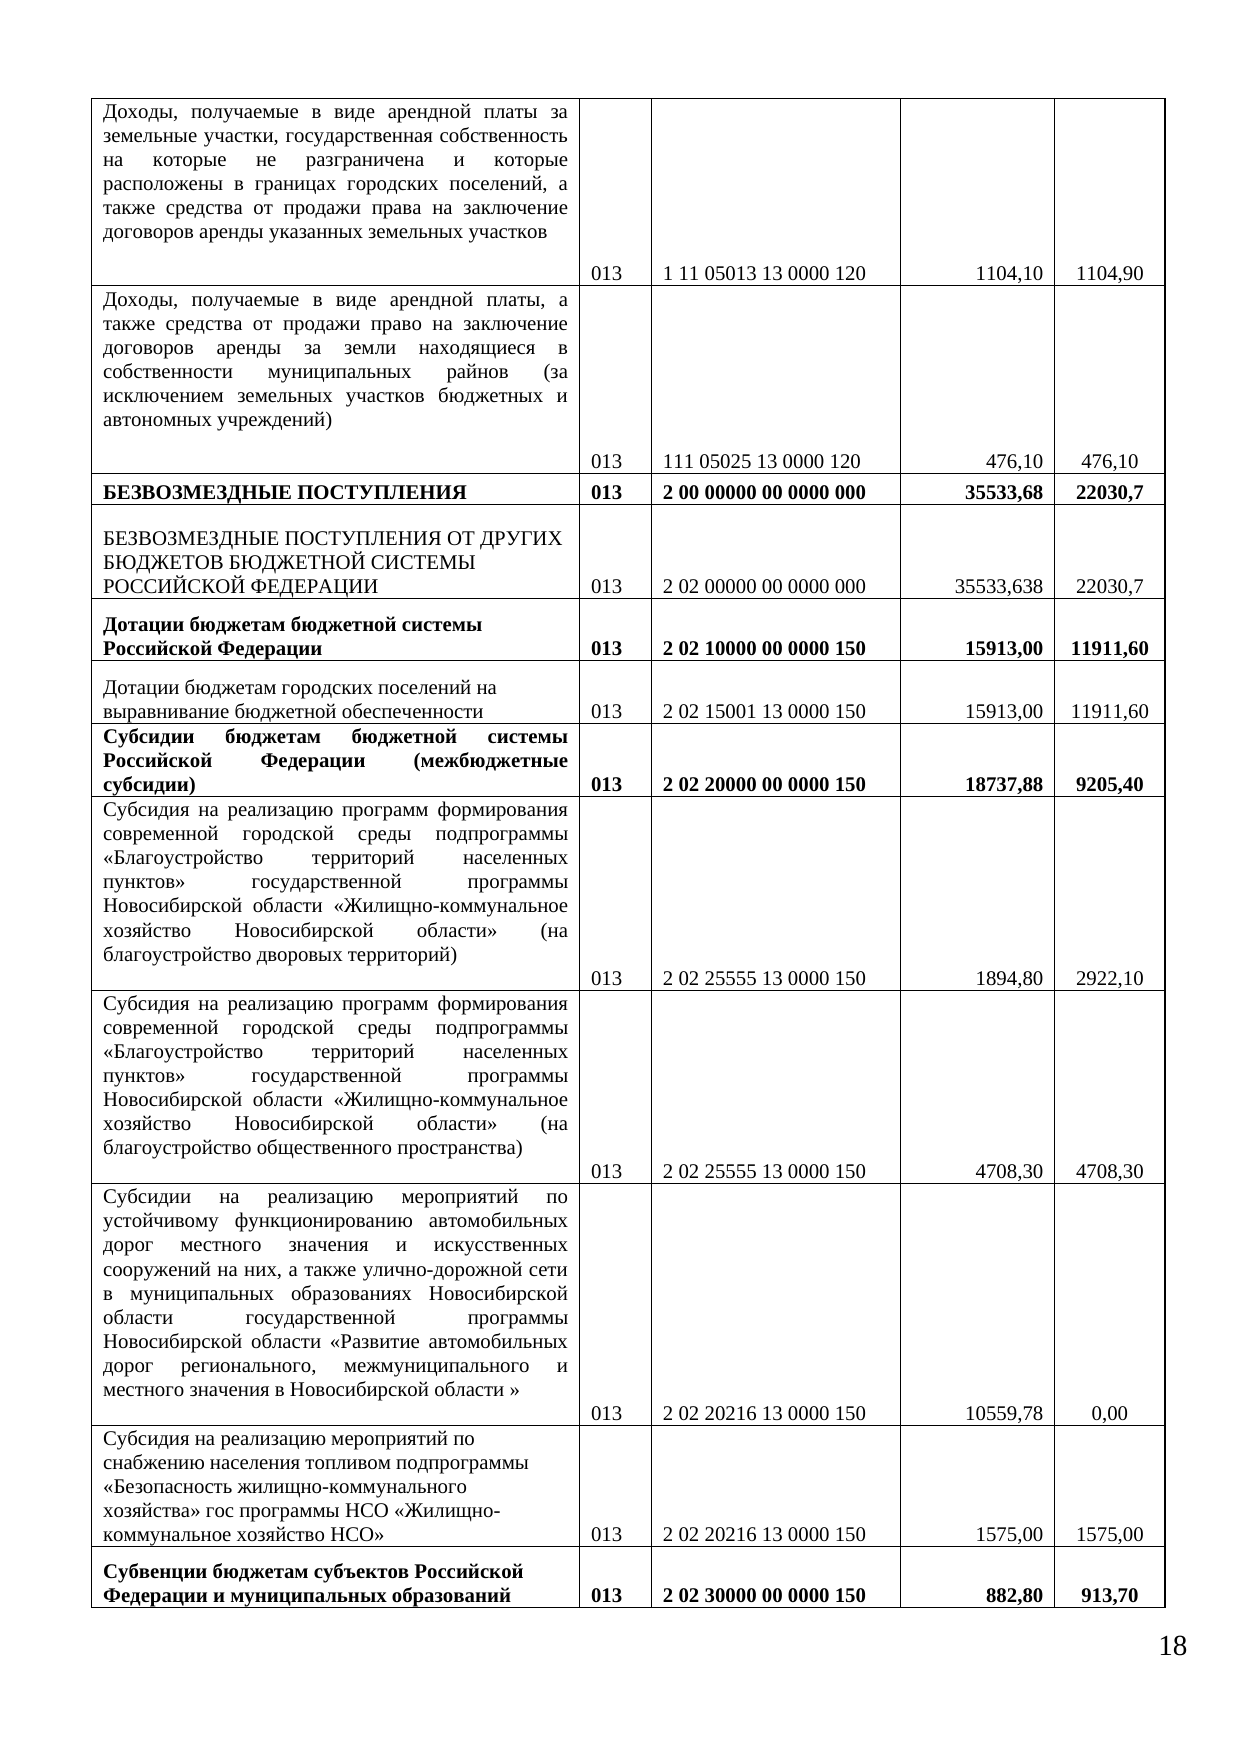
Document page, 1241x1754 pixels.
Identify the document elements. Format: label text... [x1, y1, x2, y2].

table_cell 2 02 25555 13 0000 150 [652, 991, 900, 1183]
table_cell Субвенции бюджетам субъектов Российской Федерации и муниципальных образований [92, 1547, 579, 1607]
table_cell 2 02 15001 13 0000 150 [652, 661, 900, 723]
table_cell 013 [580, 1184, 651, 1425]
table_cell 913,70 [1055, 1547, 1164, 1607]
table_cell 22030,7 [1055, 505, 1164, 598]
table_cell 013 [580, 724, 651, 796]
table_cell 2922,10 [1055, 797, 1164, 990]
table_cell 2 02 20000 00 0000 150 [652, 724, 900, 796]
table_cell Субсидия на реализацию программ формирования современной городской среды подпрограммы «Благоустройство территорий населенных пунктов» государственной программы Новосибирской области «Жилищно-коммунальное хозяйство Новосибирской области» (на благоустройство общественного пространства) [92, 991, 579, 1183]
table_cell 18737,88 [901, 724, 1054, 796]
table_cell 882,80 [901, 1547, 1054, 1607]
table_cell 1104,10 [901, 99, 1054, 285]
table_cell 1104,90 [1055, 99, 1164, 285]
table_cell Дотации бюджетам городских поселений на выравнивание бюджетной обеспеченности [92, 661, 579, 723]
table_cell 2 02 20216 13 0000 150 [652, 1184, 900, 1425]
table_cell Субсидии бюджетам бюджетной системы Российской Федерации (межбюджетные субсидии) [92, 724, 579, 796]
table_cell 013 [580, 505, 651, 598]
table_cell Дотации бюджетам бюджетной системы Российской Федерации [92, 599, 579, 660]
table_cell 013 [580, 1426, 651, 1546]
table_cell 10559,78 [901, 1184, 1054, 1425]
table_cell 15913,00 [901, 599, 1054, 660]
table_cell Субсидия на реализацию программ формирования современной городской среды подпрограммы «Благоустройство территорий населенных пунктов» государственной программы Новосибирской области «Жилищно-коммунальное хозяйство Новосибирской области» (на благоустройство дворовых территорий) [92, 797, 579, 990]
table_cell 2 02 10000 00 0000 150 [652, 599, 900, 660]
table_cell 2 02 20216 13 0000 150 [652, 1426, 900, 1546]
table_cell 4708,30 [1055, 991, 1164, 1183]
table_cell 013 [580, 1547, 651, 1607]
table_cell БЕЗВОЗМЕЗДНЫЕ ПОСТУПЛЕНИЯ [92, 474, 579, 504]
table_cell 35533,68 [901, 474, 1054, 504]
table_cell 013 [580, 661, 651, 723]
table_cell 2 02 00000 00 0000 000 [652, 505, 900, 598]
table_cell Субсидия на реализацию мероприятий по снабжению населения топливом подпрограммы «Безопасность жилищно-коммунального хозяйства» гос программы НСО «Жилищно-коммунальное хозяйство НСО» [92, 1426, 579, 1546]
table_cell 4708,30 [901, 991, 1054, 1183]
table_cell 2 02 25555 13 0000 150 [652, 797, 900, 990]
table_cell 476,10 [901, 286, 1054, 473]
table_cell 2 02 30000 00 0000 150 [652, 1547, 900, 1607]
table_cell 013 [580, 991, 651, 1183]
table_cell 9205,40 [1055, 724, 1164, 796]
table_cell 111 05025 13 0000 120 [652, 286, 900, 473]
table_cell Субсидии на реализацию мероприятий по устойчивому функционированию автомобильных дорог местного значения и искусственных сооружений на них, а также улично-дорожной сети в муниципальных образованиях Новосибирской области государственной программы Новосибирской области «Развитие автомобильных дорог регионального, межмуниципального и местного значения в Новосибирской области » [92, 1184, 579, 1425]
table_cell 013 [580, 599, 651, 660]
table_cell 0,00 [1055, 1184, 1164, 1425]
table_cell 2 00 00000 00 0000 000 [652, 474, 900, 504]
table_cell БЕЗВОЗМЕЗДНЫЕ ПОСТУПЛЕНИЯ ОТ ДРУГИХ БЮДЖЕТОВ БЮДЖЕТНОЙ СИСТЕМЫ РОССИЙСКОЙ ФЕДЕРАЦИИ [92, 505, 579, 598]
table_cell 15913,00 [901, 661, 1054, 723]
table_cell 1575,00 [1055, 1426, 1164, 1546]
table_cell 013 [580, 797, 651, 990]
table_cell 013 [580, 99, 651, 285]
table_cell 11911,60 [1055, 599, 1164, 660]
table_cell 11911,60 [1055, 661, 1164, 723]
table_cell Доходы, получаемые в виде арендной платы, а также средства от продажи право на заключение договоров аренды за земли находящиеся в собственности муниципальных райнов (за исключением земельных участков бюджетных и автономных учреждений) [92, 286, 579, 473]
table_cell 013 [580, 286, 651, 473]
table_cell 1575,00 [901, 1426, 1054, 1546]
table_cell Доходы, получаемые в виде арендной платы за земельные участки, государственная собственность на которые не разграничена и которые расположены в границах городских поселений, а также средства от продажи права на заключение договоров аренды указанных земельных участков [92, 99, 579, 285]
table_cell 013 [580, 474, 651, 504]
table_cell 22030,7 [1055, 474, 1164, 504]
table_cell 476,10 [1055, 286, 1164, 473]
table_cell 1 11 05013 13 0000 120 [652, 99, 900, 285]
table_cell 35533,638 [901, 505, 1054, 598]
table_cell 1894,80 [901, 797, 1054, 990]
